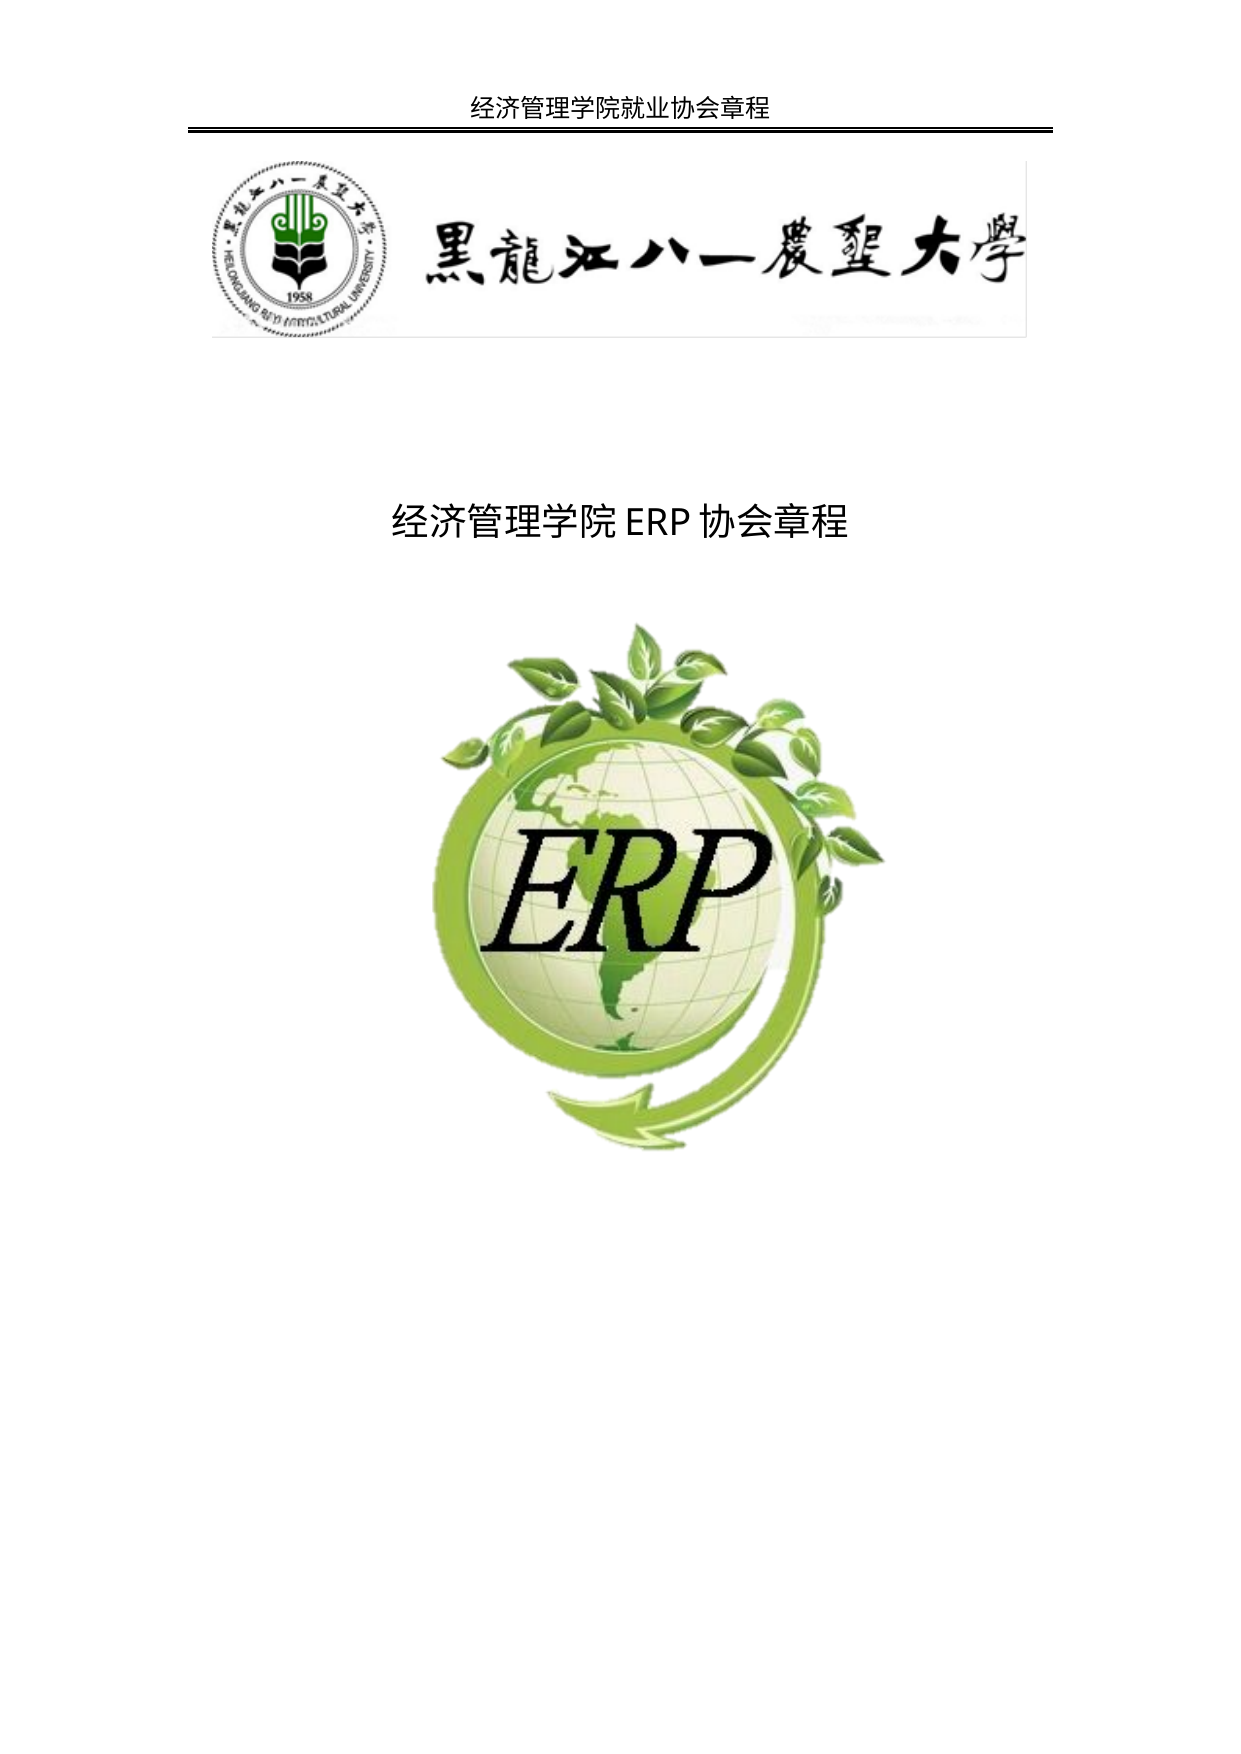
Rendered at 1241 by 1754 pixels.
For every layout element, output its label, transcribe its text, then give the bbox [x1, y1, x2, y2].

picture [432, 618, 891, 1154]
text 经济管理学院ERP协会章程 [187, 487, 1053, 552]
picture [212, 161, 1028, 339]
